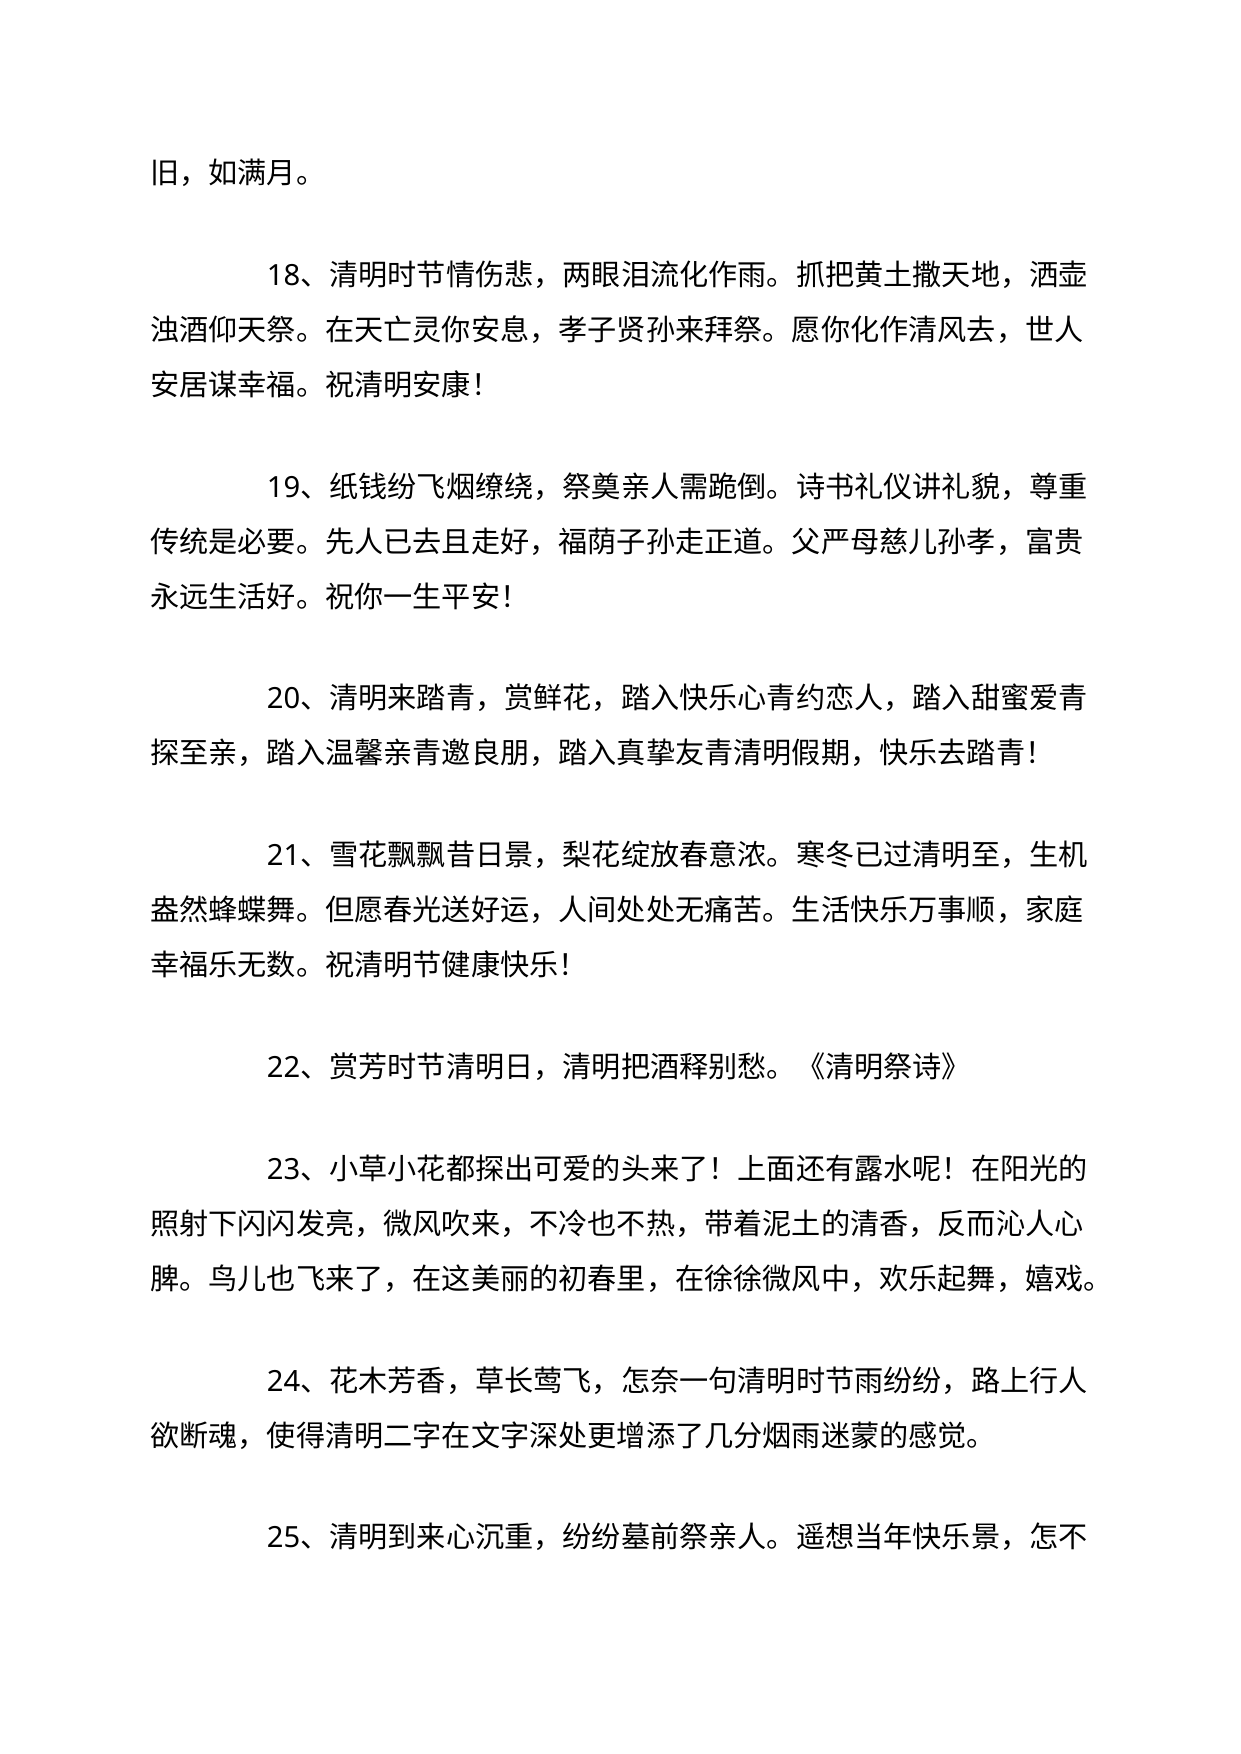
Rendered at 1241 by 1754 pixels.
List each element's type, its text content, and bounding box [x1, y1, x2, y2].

text 18、清明时节情伤悲，两眼泪流化作雨。抓把黄土撒天地，洒壶浊酒仰天祭。在天亡灵你安息，孝子贤孙来拜祭。愿你化作清风去，世人安居谋幸福。祝清明安康！ [150, 252, 1090, 404]
text 21、雪花飘飘昔日景，梨花绽放春意浓。寒冬已过清明至，生机盎然蜂蝶舞。但愿春光送好运，人间处处无痛苦。生活快乐万事顺，家庭幸福乐无数。祝清明节健康快乐！ [150, 832, 1090, 984]
text 19、纸钱纷飞烟缭绕，祭奠亲人需跪倒。诗书礼仪讲礼貌，尊重传统是必要。先人已去且走好，福荫子孙走正道。父严母慈儿孙孝，富贵永远生活好。祝你一生平安！ [150, 463, 1090, 616]
text 24、花木芳香，草长莺飞，怎奈一句清明时节雨纷纷，路上行人欲断魂，使得清明二字在文字深处更增添了几分烟雨迷蒙的感觉。 [150, 1357, 1090, 1454]
text 20、清明来踏青，赏鲜花，踏入快乐心青约恋人，踏入甜蜜爱青探至亲，踏入温馨亲青邀良朋，踏入真挚友青清明假期，快乐去踏青！ [150, 675, 1090, 772]
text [150, 150, 1090, 192]
text 23、小草小花都探出可爱的头来了！上面还有露水呢！在阳光的照射下闪闪发亮，微风吹来，不冷也不热，带着泥土的清香，反而沁人心脾。鸟儿也飞来了，在这美丽的初春里，在徐徐微风中，欢乐起舞，嬉戏。 [150, 1146, 1090, 1298]
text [150, 1514, 1090, 1556]
text 22、赏芳时节清明日，清明把酒释别愁。《清明祭诗》 [150, 1043, 1090, 1086]
